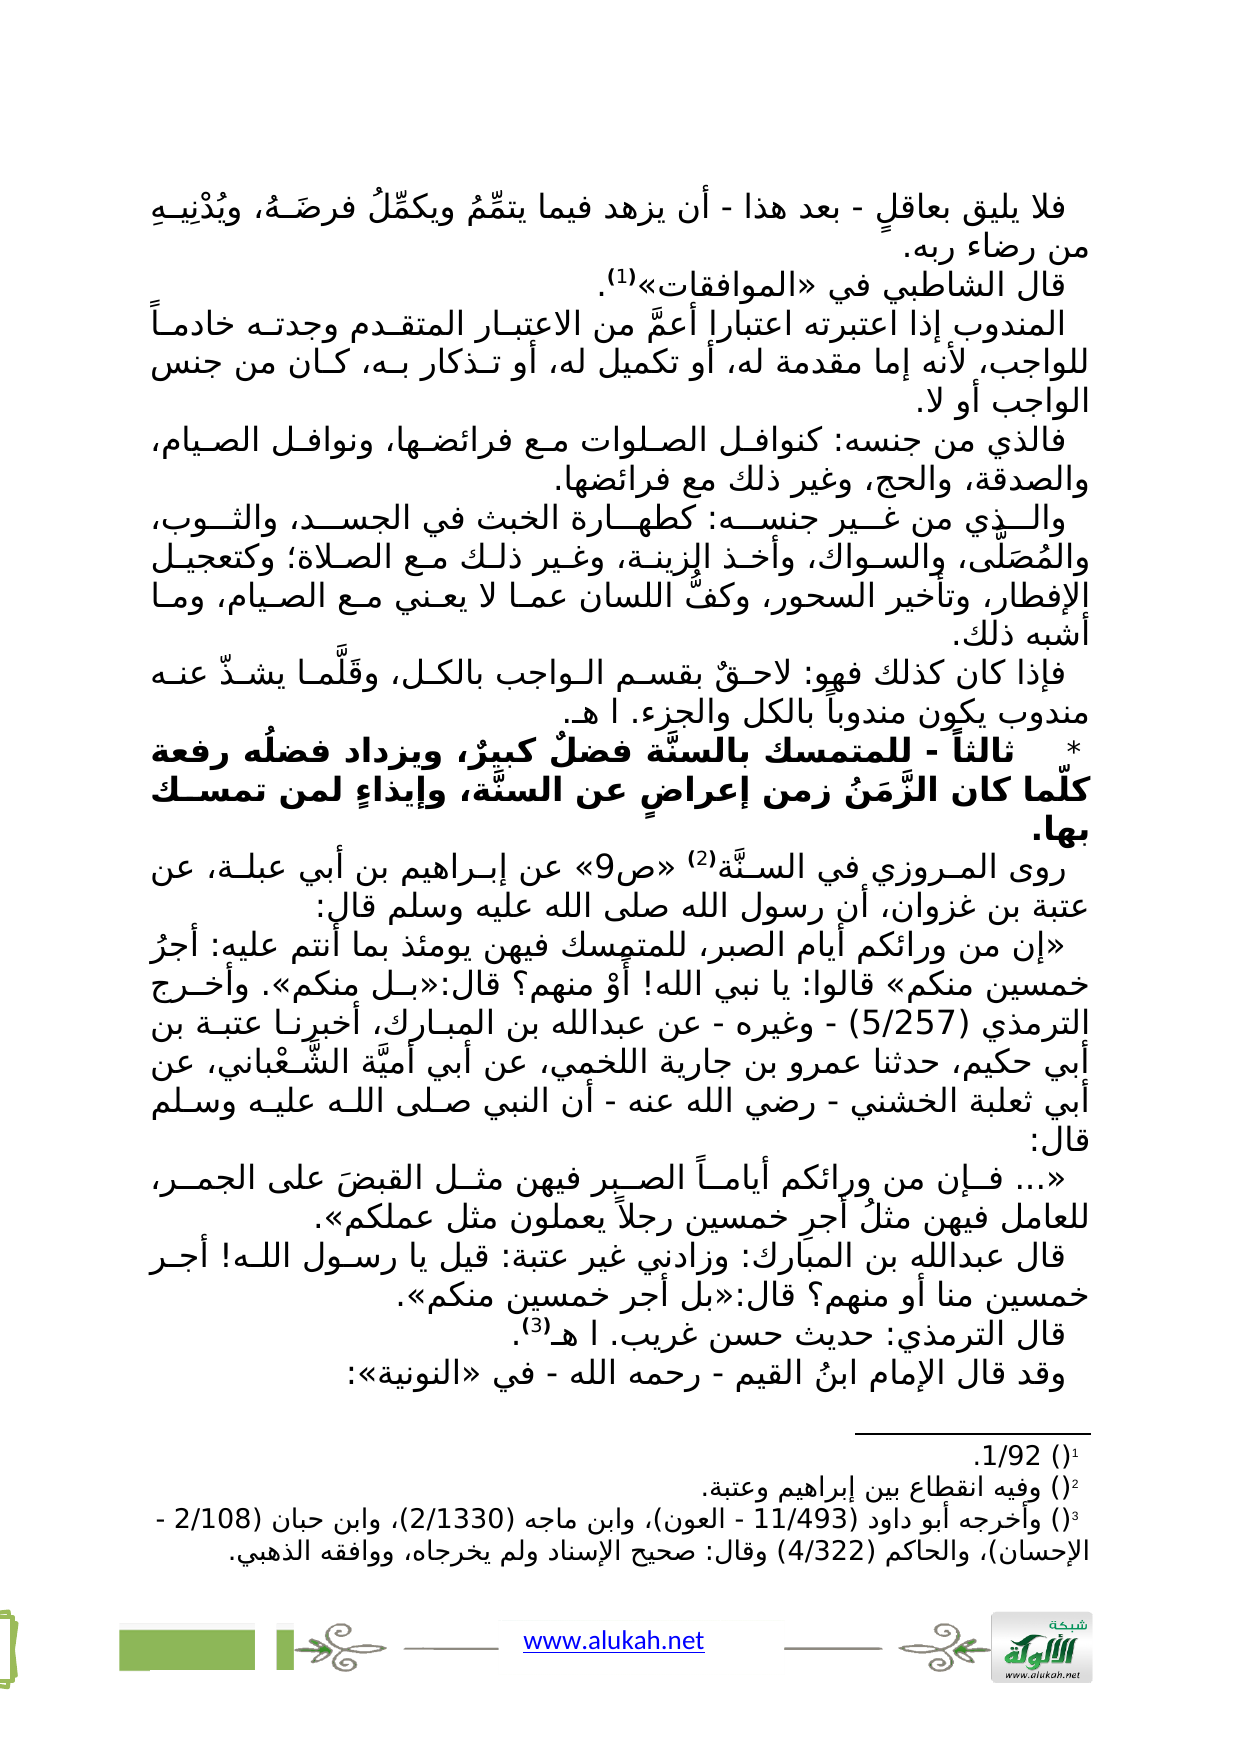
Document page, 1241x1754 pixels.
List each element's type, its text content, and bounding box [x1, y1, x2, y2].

list المندوب إذا اعتبرته اعتبارا أعمَّ من الاعتبار المتقدم وجدته خادماً للواجب، لأنه إما مقدمة له، أو تكميل له، أو تذكار به، كان من جنس الواجب أو لا. [150, 304, 1090, 421]
list «... فإن من ورائكم أياماً الصبر فيهن مثل القبضَ على الجمر، للعامل فيهن مثلُ أجرِ خمسين رجلاً يعملون مثل عملكم». [150, 1159, 1090, 1237]
list ثالثاً - للمتمسك بالسنَّة فضلٌ كبيرٌ، ويزداد فضلُه رفعة كلّما كان الزَّمَنُ زمن إعراضٍ عن السنَّة، وإيذاءٍ لمن تمسك بها. [150, 731, 1090, 848]
list قال الترمذي: حديث حسن غريب. ا هـ(). [150, 1314, 1090, 1353]
list وقد قال الإمام ابنُ القيم - رحمه الله - في «النونية»: [150, 1353, 1090, 1392]
list والذي من غير جنسه: كطهارة الخبث في الجسد، والثوب، والمُصَلَّى، والسواك، وأخذ الزينة، وغير ذلك مع الصلاة؛ وكتعجيل الإفطار، وتأخير السحور، وكفُّ اللسان عما لا يعني مع الصيام، وما أشبه ذلك. [150, 498, 1090, 654]
list فالذي من جنسه: كنوافل الصلوات مع فرائضها، ونوافل الصيام، والصدقة، والحج، وغير ذلك مع فرائضها. [150, 421, 1090, 498]
list فإذا كان كذلك فهو: لاحقٌ بقسم الواجب بالكل، وقَلَّما يشذّ عنه مندوب يكون مندوباً بالكل والجزء. ا هـ. [150, 654, 1090, 731]
list «إن من ورائكم أيام الصبر، للمتمسك فيهن يومئذ بما أنتم عليه: أجرُ خمسين منكم» قالوا: يا نبي الله! أًوْ منهم؟ قال:«بل منكم». وأخرج الترمذي (5/257) - وغيره - عن عبدالله بن المبارك، أخبرنا عتبة بن أبي حكيم، حدثنا عمرو بن جارية اللخمي، عن أبي أميَّة الشَّعْباني، عن أبي ثعلبة الخشني - رضي الله عنه - أن النبي صلى الله عليه وسلم قال: [150, 926, 1090, 1159]
list قال الشاطبي في «الموافقات»(). [150, 265, 1090, 304]
list روى المروزي في السنَّة() «ص9» عن إبراهيم بن أبي عبلة، عن عتبة بن غزوان، أن رسول الله صلى الله عليه وسلم قال: [150, 848, 1090, 926]
list فلا يليق بعاقلٍ - بعد هذا - أن يزهد فيما يتمِّمُ ويكمِّلُ فرضَهُ، ويُدْنِيهِ من رضاء ربه. [150, 187, 1090, 265]
list قال عبدالله بن المبارك: وزادني غير عتبة: قيل يا رسول الله! أجر خمسين منا أو منهم؟ قال:«بل أجر خمسين منكم». [150, 1237, 1090, 1314]
picture [117, 1608, 1093, 1690]
